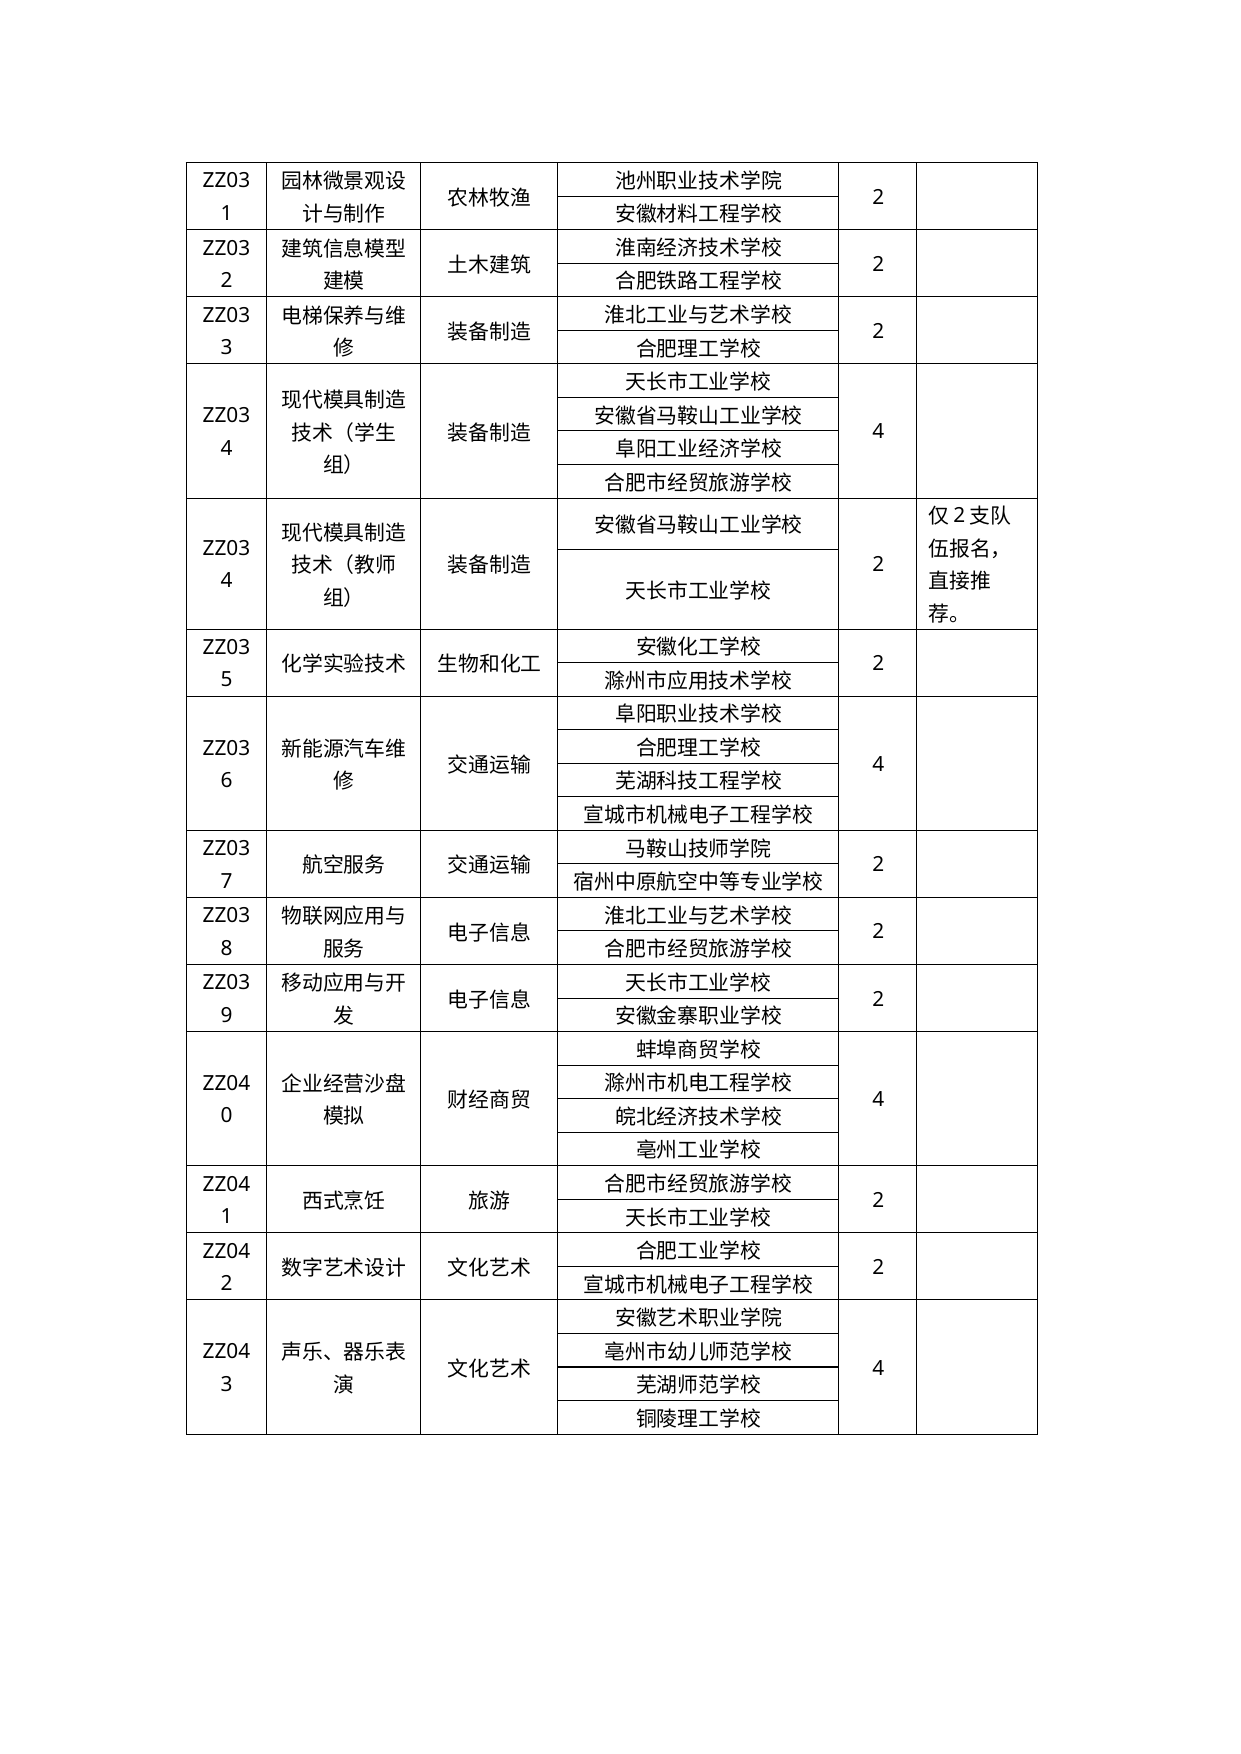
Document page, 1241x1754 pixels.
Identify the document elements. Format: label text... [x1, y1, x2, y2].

table_cell 安徽艺术职业学院 [558, 1300, 838, 1333]
table_cell 生物和化工 [421, 630, 557, 696]
table_cell [917, 230, 1037, 296]
table_cell 蚌埠商贸学校 [558, 1032, 838, 1064]
table_cell ZZ039 [187, 965, 266, 1031]
table_cell ZZ034 [187, 364, 266, 497]
table_cell 滁州市应用技术学校 [558, 663, 838, 696]
table_cell 滁州市机电工程学校 [558, 1066, 838, 1098]
table_cell ZZ032 [187, 230, 266, 296]
table_cell 淮北工业与艺术学校 [558, 297, 838, 330]
table_cell 天长市工业学校 [558, 1200, 838, 1232]
table_cell 安徽金寨职业学校 [558, 999, 838, 1031]
table_cell 4 [839, 697, 916, 830]
table_cell [917, 630, 1037, 696]
table_cell 安徽化工学校 [558, 630, 838, 662]
table_cell 园林微景观设计与制作 [267, 163, 420, 229]
table_cell 安徽材料工程学校 [558, 197, 838, 229]
table_cell 芜湖科技工程学校 [558, 764, 838, 796]
table_cell 文化艺术 [421, 1300, 557, 1433]
table_cell ZZ033 [187, 297, 266, 363]
table_cell [917, 1233, 1037, 1299]
table_cell 2 [839, 965, 916, 1031]
table_cell 池州职业技术学院 [558, 163, 838, 196]
table_cell [917, 1300, 1037, 1433]
table_cell 合肥铁路工程学校 [558, 264, 838, 296]
table_cell 新能源汽车维修 [267, 697, 420, 830]
table_cell ZZ038 [187, 898, 266, 964]
table_cell ZZ035 [187, 630, 266, 696]
table_cell 亳州市幼儿师范学校 [558, 1334, 838, 1366]
table_cell ZZ037 [187, 831, 266, 897]
table_cell 现代模具制造技术（教师组） [267, 499, 420, 628]
table_cell 移动应用与开发 [267, 965, 420, 1031]
table_cell 数字艺术设计 [267, 1233, 420, 1299]
table_cell 天长市工业学校 [558, 550, 838, 628]
table_cell 安徽省马鞍山工业学校 [558, 398, 838, 430]
table_cell 2 [839, 297, 916, 363]
table_cell 化学实验技术 [267, 630, 420, 696]
table_cell 电子信息 [421, 965, 557, 1031]
table_cell 宿州中原航空中等专业学校 [558, 864, 838, 897]
table_cell [917, 898, 1037, 964]
table_cell [917, 831, 1037, 897]
table_cell 合肥理工学校 [558, 730, 838, 763]
table_cell 宣城市机械电子工程学校 [558, 797, 838, 830]
table_cell 航空服务 [267, 831, 420, 897]
table_cell 现代模具制造技术（学生组） [267, 364, 420, 497]
table_cell 4 [839, 1032, 916, 1165]
table_cell 4 [839, 1300, 916, 1433]
table_cell 交通运输 [421, 697, 557, 830]
table_cell [917, 297, 1037, 363]
table_cell 合肥市经贸旅游学校 [558, 465, 838, 497]
table_cell 土木建筑 [421, 230, 557, 296]
table_cell 财经商贸 [421, 1032, 557, 1165]
table_cell 装备制造 [421, 297, 557, 363]
table_cell 亳州工业学校 [558, 1133, 838, 1165]
table_cell 淮南经济技术学校 [558, 230, 838, 263]
table_cell 淮北工业与艺术学校 [558, 898, 838, 930]
table_cell 2 [839, 163, 916, 229]
table_cell ZZ040 [187, 1032, 266, 1165]
table_cell 合肥理工学校 [558, 331, 838, 363]
table_cell 装备制造 [421, 499, 557, 628]
table_cell 马鞍山技师学院 [558, 831, 838, 863]
table_cell 安徽省马鞍山工业学校 [558, 499, 838, 549]
table_cell 2 [839, 831, 916, 897]
table_cell ZZ034 [187, 499, 266, 628]
table_cell ZZ031 [187, 163, 266, 229]
table_cell 文化艺术 [421, 1233, 557, 1299]
table_cell 仅2支队伍报名，直接推荐。 [917, 499, 1037, 628]
table_cell 企业经营沙盘模拟 [267, 1032, 420, 1165]
table_cell 2 [839, 230, 916, 296]
table_cell [917, 965, 1037, 1031]
table_cell ZZ042 [187, 1233, 266, 1299]
table_cell [917, 1166, 1037, 1232]
table_cell [917, 364, 1037, 497]
table_cell 4 [839, 364, 916, 497]
table_cell 2 [839, 499, 916, 628]
table_cell 农林牧渔 [421, 163, 557, 229]
table_cell 2 [839, 898, 916, 964]
table_cell 天长市工业学校 [558, 965, 838, 997]
table_cell 电梯保养与维修 [267, 297, 420, 363]
table_cell ZZ043 [187, 1300, 266, 1433]
table_cell 旅游 [421, 1166, 557, 1232]
table_cell 2 [839, 1166, 916, 1232]
table_cell 合肥工业学校 [558, 1233, 838, 1266]
table_cell 合肥市经贸旅游学校 [558, 931, 838, 964]
table_cell [917, 697, 1037, 830]
table_cell 合肥市经贸旅游学校 [558, 1166, 838, 1199]
table_cell 阜阳工业经济学校 [558, 431, 838, 464]
table_cell ZZ041 [187, 1166, 266, 1232]
table_cell 2 [839, 1233, 916, 1299]
table_cell 西式烹饪 [267, 1166, 420, 1232]
table_cell 建筑信息模型建模 [267, 230, 420, 296]
table_cell 交通运输 [421, 831, 557, 897]
table_cell 声乐、器乐表演 [267, 1300, 420, 1433]
table_cell 宣城市机械电子工程学校 [558, 1267, 838, 1299]
table_cell 铜陵理工学校 [558, 1401, 838, 1433]
table_cell 天长市工业学校 [558, 364, 838, 397]
table_cell 装备制造 [421, 364, 557, 497]
table_cell ZZ036 [187, 697, 266, 830]
table_cell 阜阳职业技术学校 [558, 697, 838, 729]
table_cell 物联网应用与服务 [267, 898, 420, 964]
table_cell [917, 163, 1037, 229]
table_cell 电子信息 [421, 898, 557, 964]
table_cell [917, 1032, 1037, 1165]
table_cell 皖北经济技术学校 [558, 1099, 838, 1132]
table_cell 2 [839, 630, 916, 696]
table_cell 芜湖师范学校 [558, 1368, 838, 1400]
